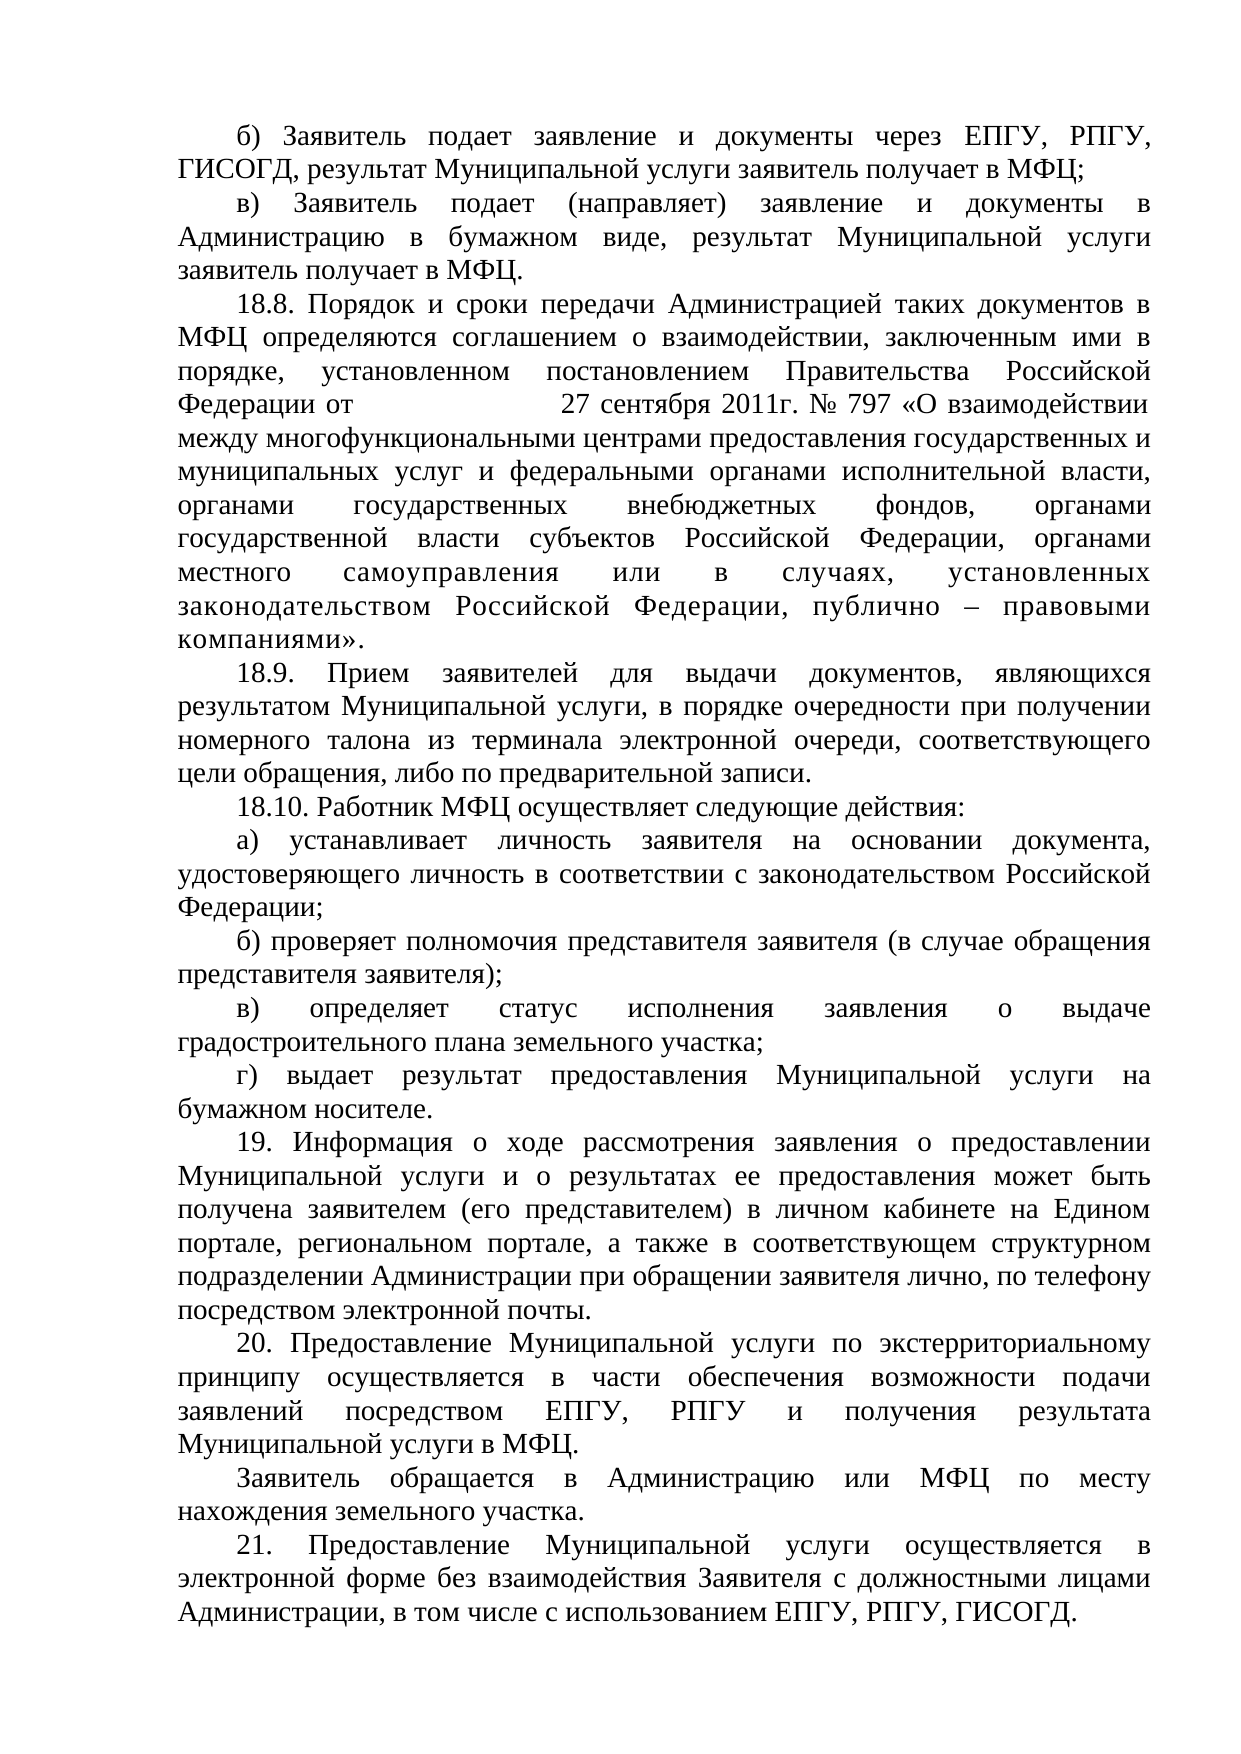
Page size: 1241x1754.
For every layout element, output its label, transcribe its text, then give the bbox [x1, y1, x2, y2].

text в) Заявитель подает (направляет) заявление и документы в Администрацию в бумажном виде, результат Муниципальной услуги заявитель получает в МФЦ. [177, 185, 1152, 286]
text 20. Предоставление Муниципальной услуги по экстерриториальному принципу осуществляется в части обеспечения возможности подачи заявлений посредством ЕПГУ, РПГУ и получения результата Муниципальной услуги в МФЦ. [177, 1326, 1152, 1460]
text в) определяет статус исполнения заявления о выдаче градостроительного плана земельного участка; [177, 990, 1152, 1057]
text 19. Информация о ходе рассмотрения заявления о предоставлении Муниципальной услуги и о результатах ее предоставления может быть получена заявителем (его представителем) в личном кабинете на Едином портале, региональном портале, а также в соответствующем структурном подразделении Администрации при обращении заявителя лично, по телефону посредством электронной почты. [177, 1124, 1152, 1326]
text б) Заявитель подает заявление и документы через ЕПГУ, РПГУ, ГИСОГД, результат Муниципальной услуги заявитель получает в МФЦ; [177, 118, 1152, 185]
text 18.10. Работник МФЦ осуществляет следующие действия: [177, 789, 1152, 822]
text 18.9. Прием заявителей для выдачи документов, являющихся результатом Муниципальной услуги, в порядке очередности при получении номерного талона из терминала электронной очереди, соответствующего цели обращения, либо по предварительной записи. [177, 655, 1152, 789]
text а) устанавливает личность заявителя на основании документа, удостоверяющего личность в соответствии с законодательством Российской Федерации; [177, 822, 1152, 923]
text Заявитель обращается в Администрацию или МФЦ по месту нахождения земельного участка. [177, 1460, 1152, 1527]
text 18.8. Порядок и сроки передачи Администрацией таких документов в МФЦ определяются соглашением о взаимодействии, заключенным ими в порядке, установленном постановлением Правительства Российской Федерации от 27 сентября 2011г. № 797 «О взаимодействии между многофункциональными центрами предоставления государственных и муниципальных услуг и федеральными органами исполнительной власти, органами государственных внебюджетных фондов, органами государственной власти субъектов Российской Федерации, органами местного самоуправления или в случаях, установленных законодательством Российской Федерации, публично – правовыми компаниями». [177, 286, 1152, 655]
text г) выдает результат предоставления Муниципальной услуги на бумажном носителе. [177, 1057, 1152, 1124]
text 21. Предоставление Муниципальной услуги осуществляется в электронной форме без взаимодействия Заявителя с должностными лицами Администрации, в том числе с использованием ЕПГУ, РПГУ, ГИСОГД. [177, 1527, 1152, 1627]
text б) проверяет полномочия представителя заявителя (в случае обращения представителя заявителя); [177, 923, 1152, 990]
